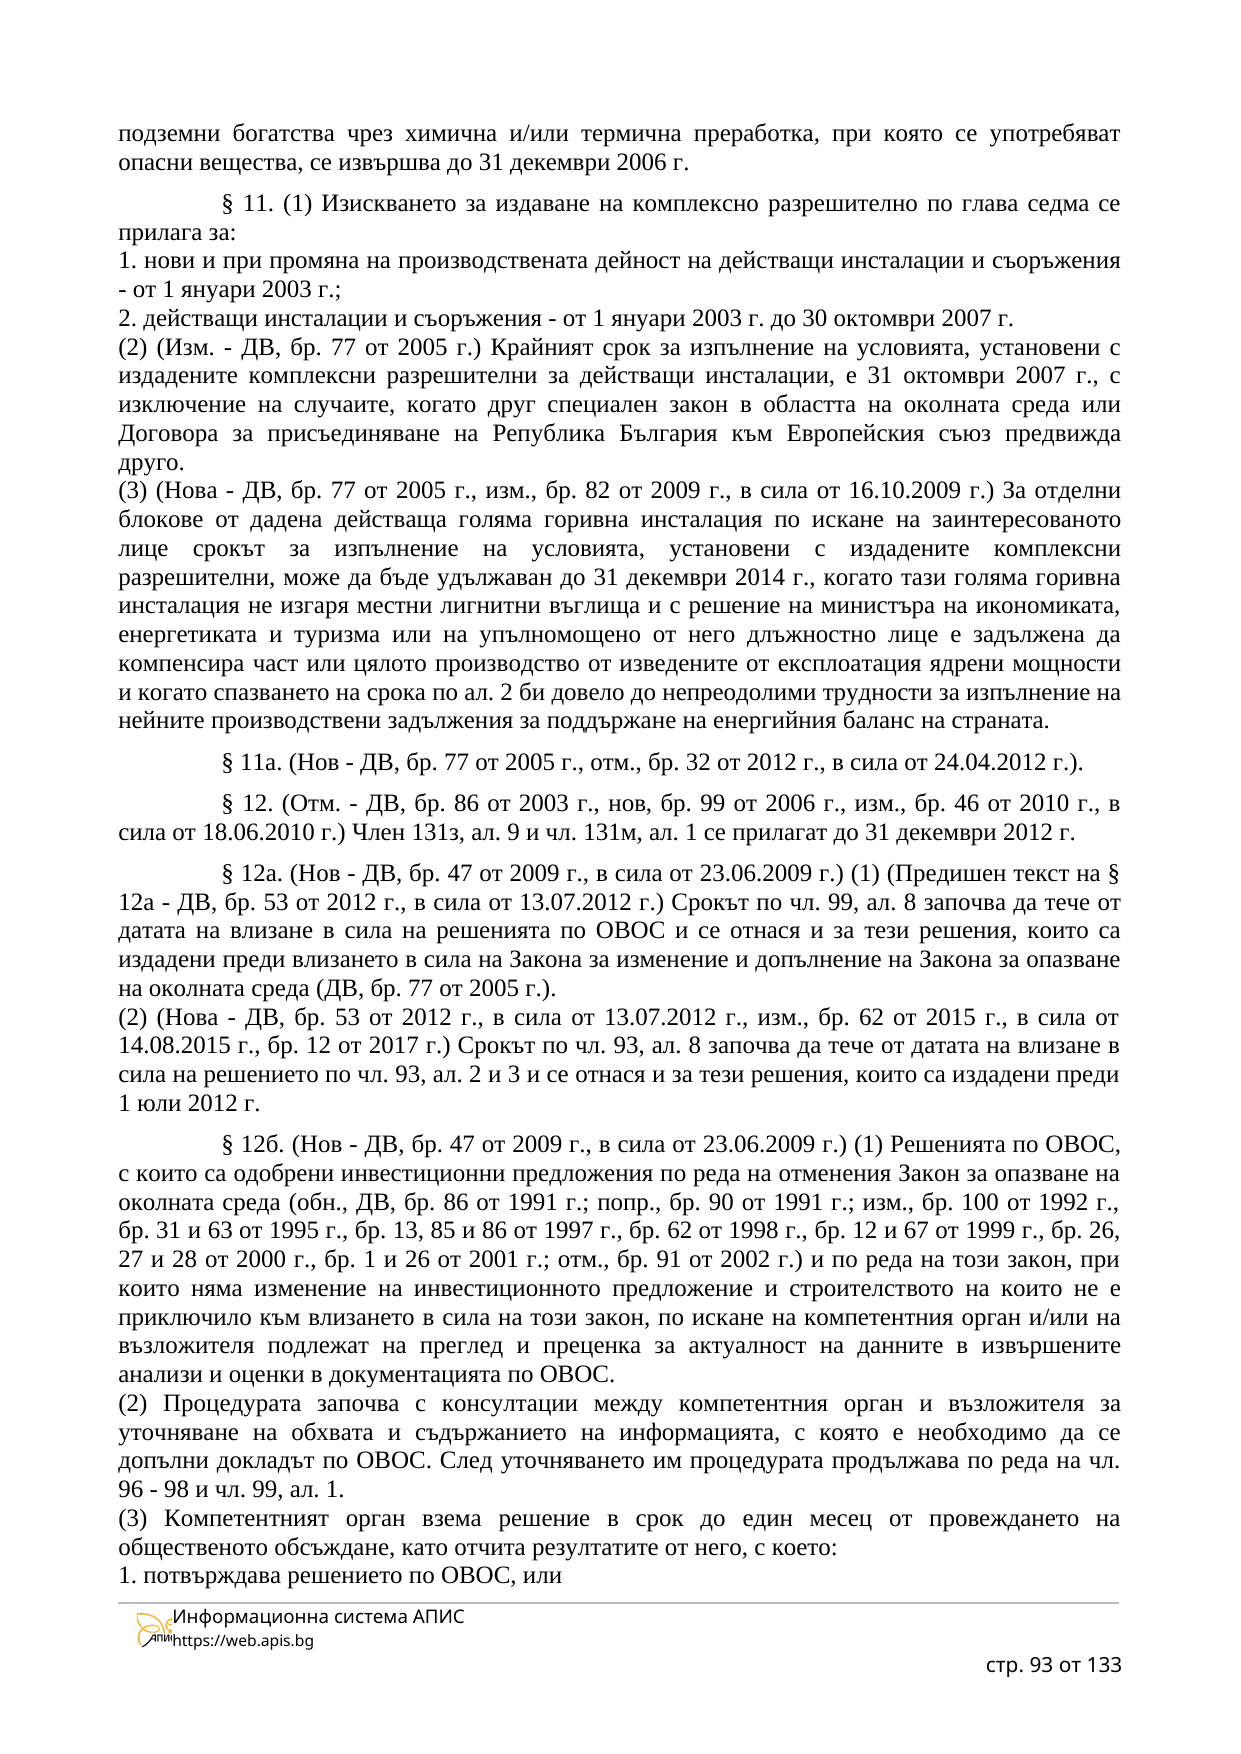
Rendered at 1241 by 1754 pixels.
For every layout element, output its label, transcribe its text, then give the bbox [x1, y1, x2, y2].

text § 12а. (Нов - ДВ, бр. 47 от 2009 г., в сила от 23.06.2009 г.) (1) (Предишен текст на § 12а - ДВ, бр. 53 от 2012 г., в сила от 13.07.2012 г.) Срокът по чл. 99, ал. 8 започва да тече от датата на влизане в сила на решенията по ОВОС и се отнася и за тези решения, които са издадени преди влизането в сила на Закона за изменение и допълнение на Закона за опазване на околната среда (ДВ, бр. 77 от 2005 г.). [118, 858, 1122, 1002]
text (2) (Нова - ДВ, бр. 53 от 2012 г., в сила от 13.07.2012 г., изм., бр. 62 от 2015 г., в сила от 14.08.2015 г., бр. 12 от 2017 г.) Срокът по чл. 93, ал. 8 започва да тече от датата на влизане в сила на решението по чл. 93, ал. 2 и 3 и се отнася и за тези решения, които са издадени преди 1 юли 2012 г. [118, 1002, 1122, 1117]
text § 11. (1) Изискването за издаване на комплексно разрешително по глава седма се прилага за: [118, 188, 1122, 246]
text (3) (Нова - ДВ, бр. 77 от 2005 г., изм., бр. 82 от 2009 г., в сила от 16.10.2009 г.) За отделни блокове от дадена действаща голяма горивна инсталация по искане на заинтересованото лице срокът за изпълнение на условията, установени с издадените комплексни разрешителни, може да бъде удължаван до 31 декември 2014 г., когато тази голяма горивна инсталация не изгаря местни лигнитни въглища и с решение на министъра на икономиката, енергетиката и туризма или на упълномощено от него длъжностно лице е задължена да компенсира част или цялото производство от изведените от експлоатация ядрени мощности и когато спазването на срока по ал. 2 би довело до непреодолими трудности за изпълнение на нейните производствени задължения за поддържане на енергийния баланс на страната. [118, 476, 1122, 734]
text 1. потвърждава решението по ОВОС, или [118, 1561, 1122, 1589]
text (2) Процедурата започва с консултации между компетентния орган и възложителя за уточняване на обхвата и съдържанието на информацията, с която е необходимо да се допълни докладът по ОВОС. След уточняването им процедурата продължава по реда на чл. 96 - 98 и чл. 99, ал. 1. [118, 1388, 1122, 1503]
text (3) Компетентният орган взема решение в срок до един месец от провеждането на общественото обсъждане, като отчита резултатите от него, с което: [118, 1503, 1122, 1561]
text 1. нови и при промяна на производствената дейност на действащи инсталации и съоръжения - от 1 януари 2003 г.; [118, 246, 1122, 303]
text (2) (Изм. - ДВ, бр. 77 от 2005 г.) Крайният срок за изпълнение на условията, установени с издадените комплексни разрешителни за действащи инсталации, е 31 октомври 2007 г., с изключение на случаите, когато друг специален закон в областта на околната среда или Договора за присъединяване на Република България към Европейския съюз предвижда друго. [118, 332, 1122, 476]
picture [137, 1613, 172, 1648]
text § 12. (Отм. - ДВ, бр. 86 от 2003 г., нов, бр. 99 от 2006 г., изм., бр. 46 от 2010 г., в сила от 18.06.2010 г.) Член 131з, ал. 9 и чл. 131м, ал. 1 се прилагат до 31 декември 2012 г. [118, 788, 1122, 846]
text 2. действащи инсталации и съоръжения - от 1 януари 2003 г. до 30 октомври 2007 г. [118, 303, 1122, 332]
text § 11а. (Нов - ДВ, бр. 77 от 2005 г., отм., бр. 32 от 2012 г., в сила от 24.04.2012 г.). [118, 747, 1122, 776]
text § 12б. (Нов - ДВ, бр. 47 от 2009 г., в сила от 23.06.2009 г.) (1) Решенията по ОВОС, с които са одобрени инвестиционни предложения по реда на отменения Закон за опазване на околната среда (обн., ДВ, бр. 86 от 1991 г.; попр., бр. 90 от 1991 г.; изм., бр. 100 от 1992 г., бр. 31 и 63 от 1995 г., бр. 13, 85 и 86 от 1997 г., бр. 62 от 1998 г., бр. 12 и 67 от 1999 г., бр. 26, 27 и 28 от 2000 г., бр. 1 и 26 от 2001 г.; отм., бр. 91 от 2002 г.) и по реда на този закон, при които няма изменение на инвестиционното предложение и строителството на които не е приключило към влизането в сила на този закон, по искане на компетентния орган и/или на възложителя подлежат на преглед и преценка за актуалност на данните в извършените анализи и оценки в документацията по ОВОС. [118, 1129, 1122, 1388]
